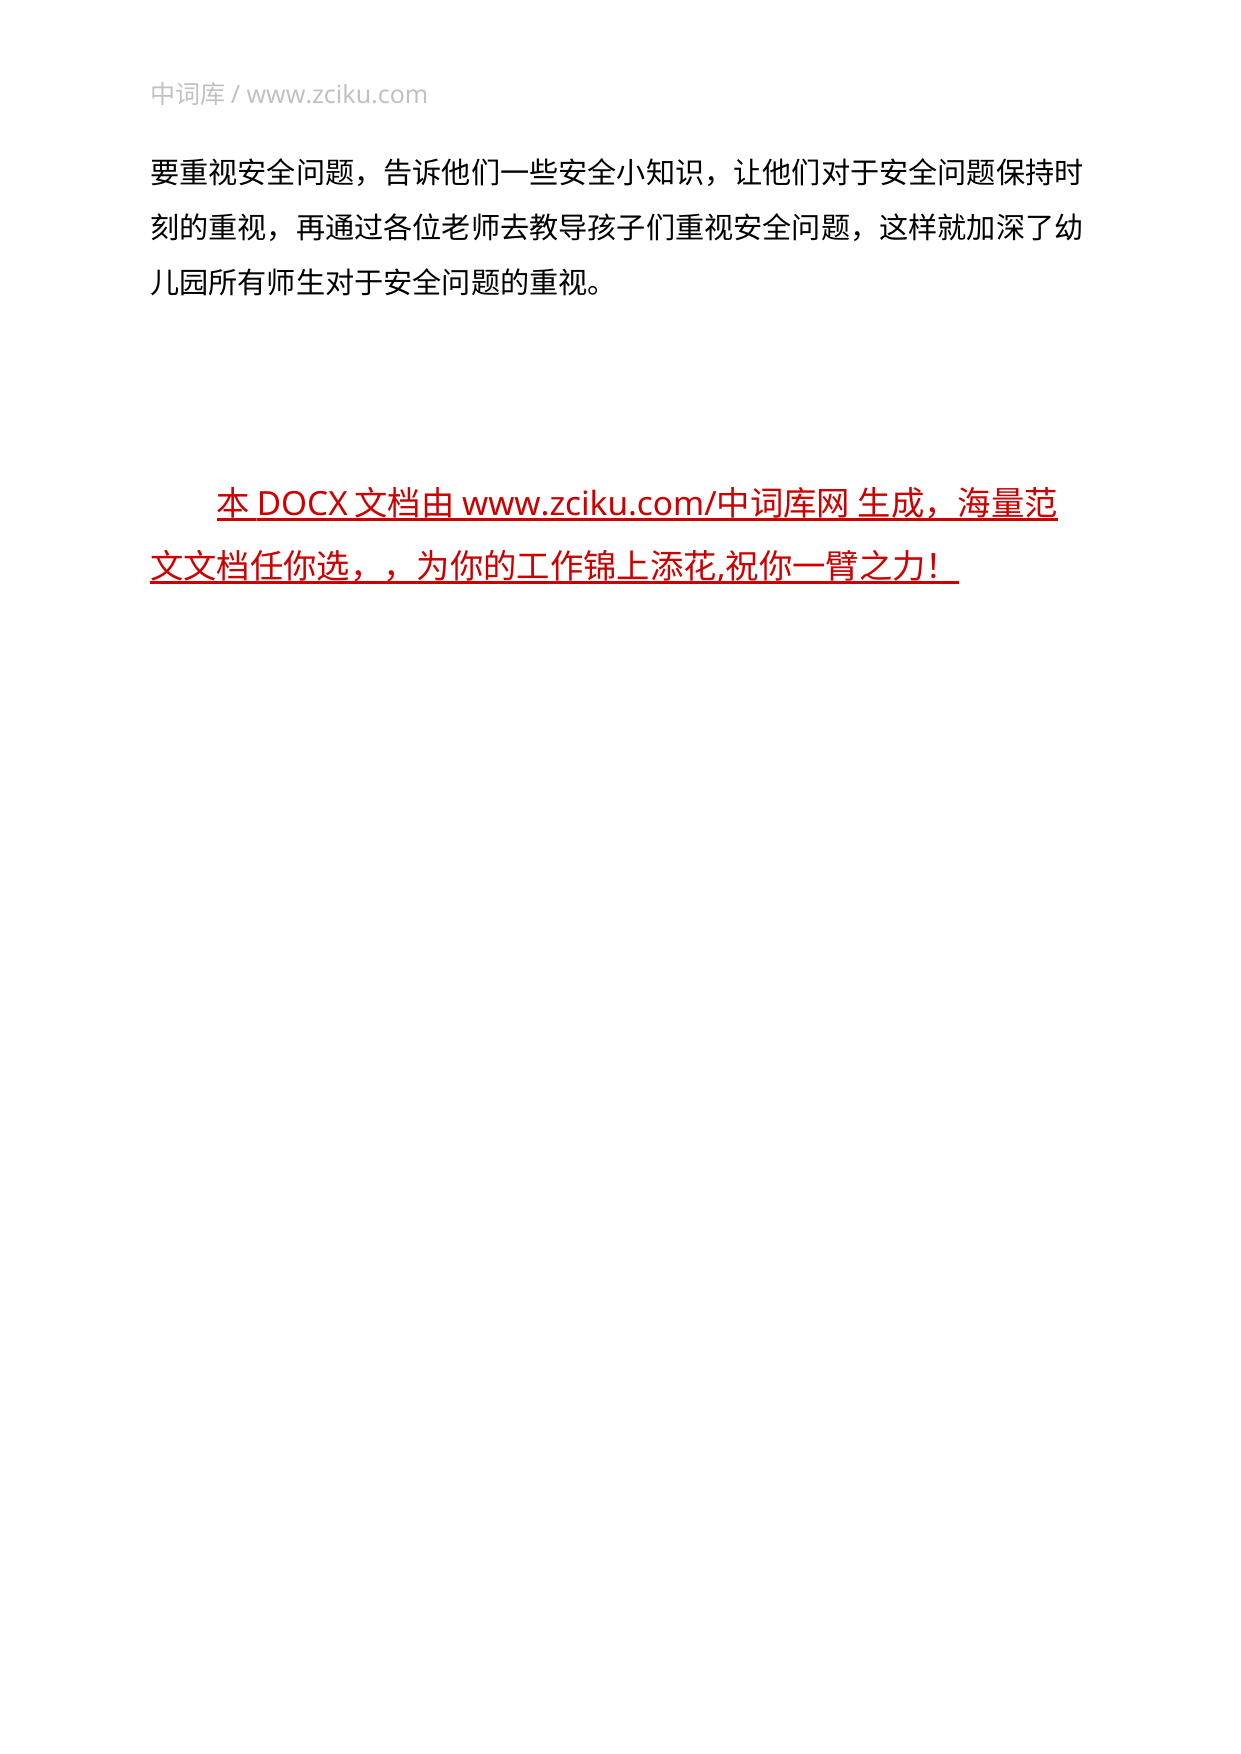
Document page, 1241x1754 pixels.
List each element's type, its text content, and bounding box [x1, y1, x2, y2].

text 本DOCX文档由 www.zciku.com/中词库网 生成，海量范文文档任你选，，为你的工作锦上添花,祝你一臂之力！ [150, 477, 1090, 588]
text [150, 150, 1090, 302]
